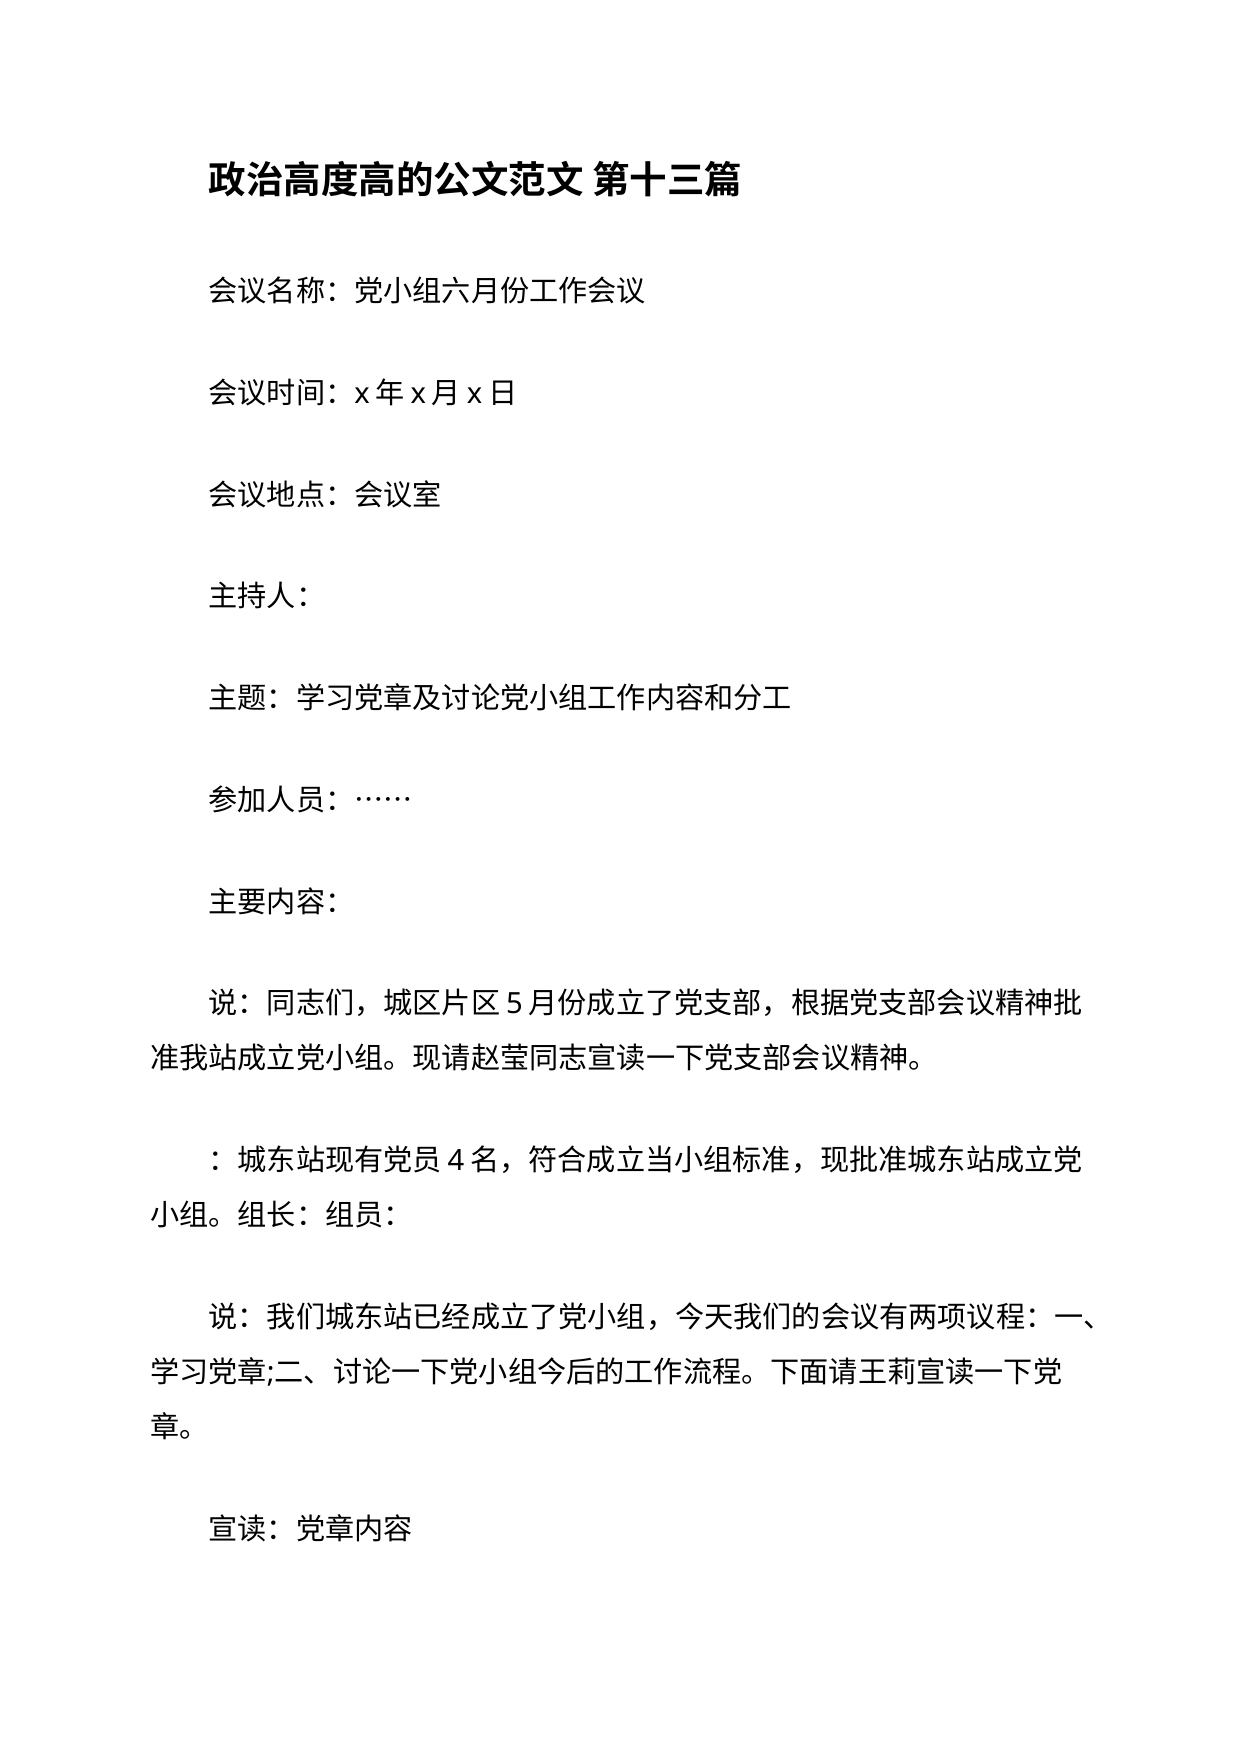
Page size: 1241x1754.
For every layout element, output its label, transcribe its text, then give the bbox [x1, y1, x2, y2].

text 主持人： [150, 573, 1090, 615]
text 说：我们城东站已经成立了党小组，今天我们的会议有两项议程：一、学习党章;二、讨论一下党小组今后的工作流程。下面请王莉宣读一下党章。 [150, 1293, 1090, 1446]
text 参加人员：…… [150, 776, 1090, 819]
text 主要内容： [150, 878, 1090, 921]
text 会议地点：会议室 [150, 471, 1090, 513]
text 会议时间：x年x月x日 [150, 369, 1090, 412]
text 会议名称：党小组六月份工作会议 [150, 267, 1090, 310]
text 主题：学习党章及讨论党小组工作内容和分工 [150, 675, 1090, 717]
text 宣读：党章内容 [150, 1505, 1090, 1547]
text ：城东站现有党员4名，符合成立当小组标准，现批准城东站成立党小组。组长：组员： [150, 1137, 1090, 1234]
text 说：同志们，城区片区5月份成立了党支部，根据党支部会议精神批准我站成立党小组。现请赵莹同志宣读一下党支部会议精神。 [150, 980, 1090, 1077]
text 政治高度高的公文范文 第十三篇 [150, 150, 1090, 204]
